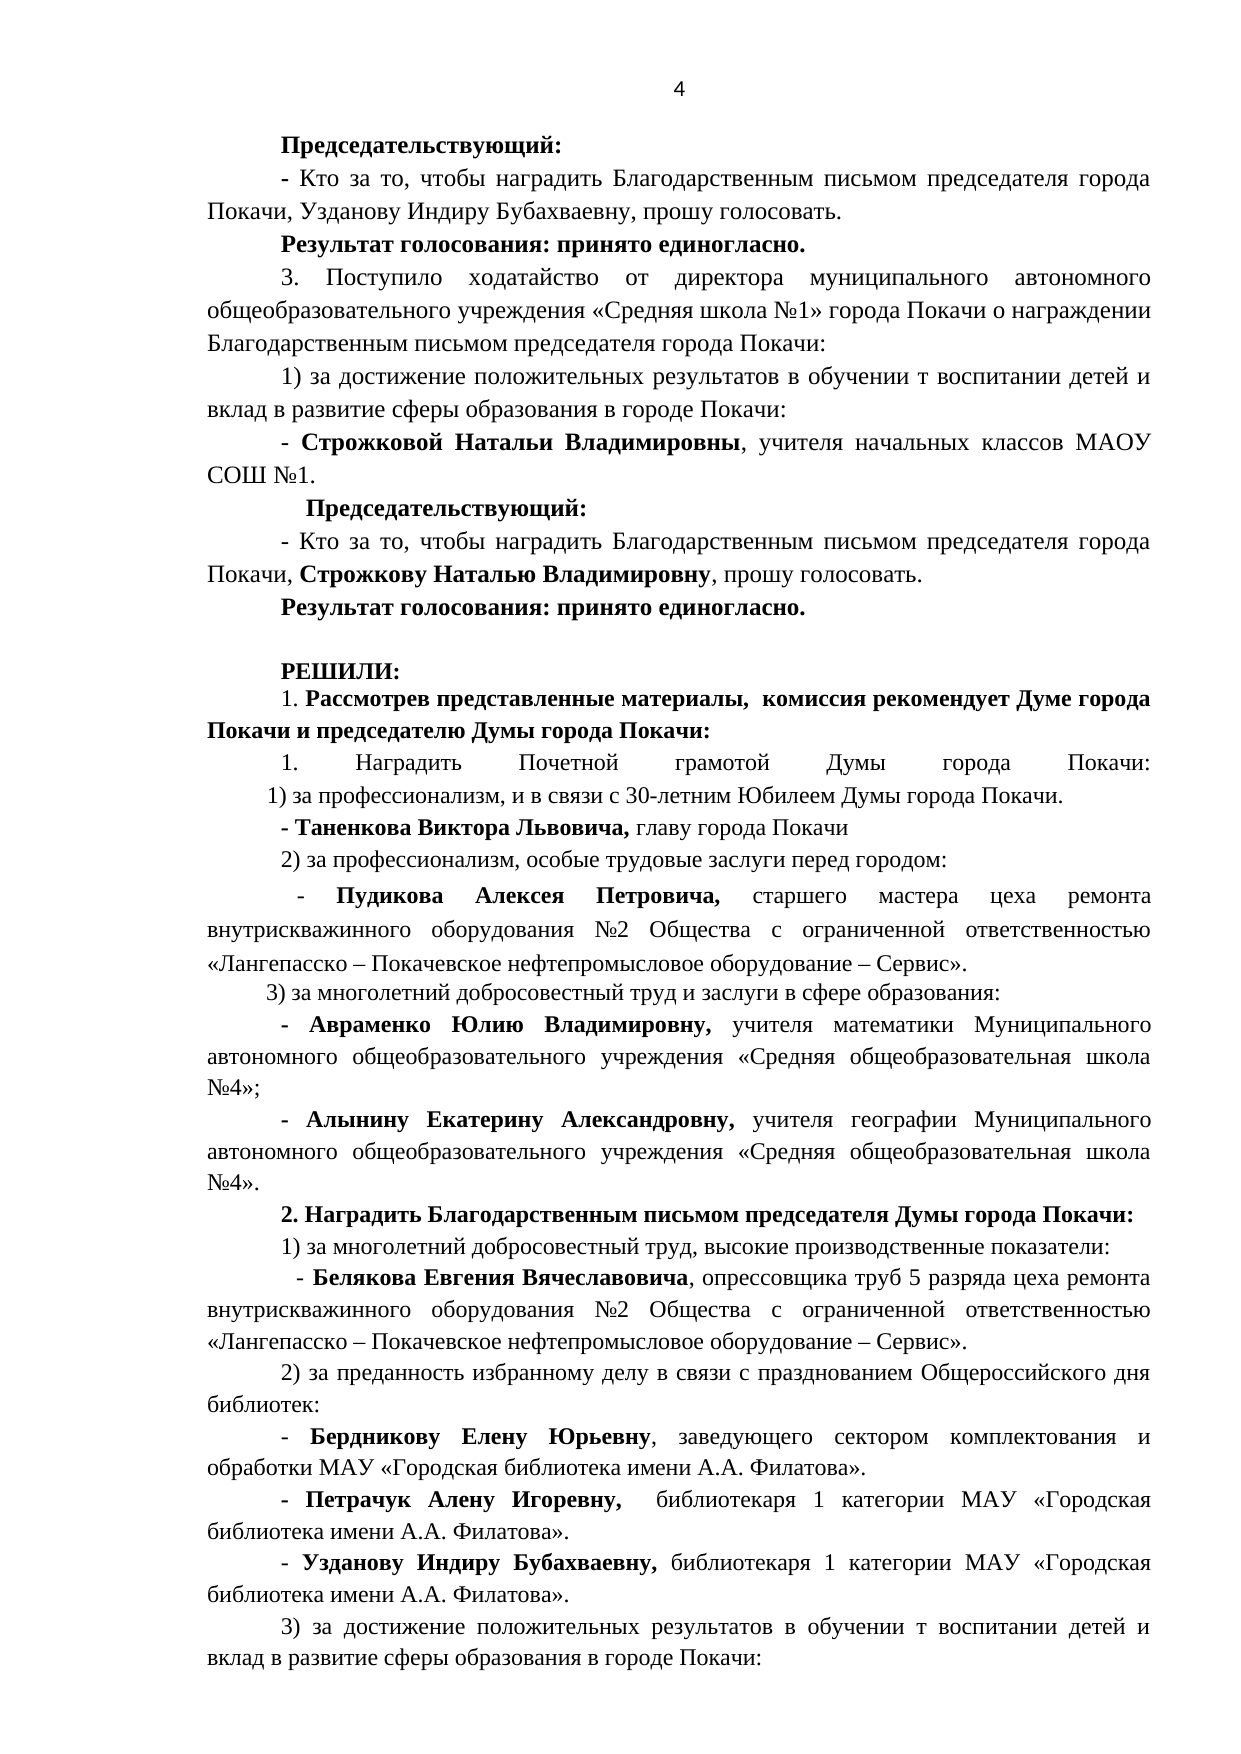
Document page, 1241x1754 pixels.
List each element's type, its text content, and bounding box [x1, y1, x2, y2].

text 2. Наградить Благодарственным письмом председателя Думы города Покачи: [207, 1200, 1152, 1228]
text - Белякова Евгения Вячеславовича, опрессовщика труб 5 разряда цеха ремонта внутрискважинного оборудования №2 Общества с ограниченной ответственностью «Лангепасско – Покачевское нефтепромысловое оборудование – Сервис». [207, 1263, 1152, 1354]
text 1. Рассмотрев представленные материалы, комиссия рекомендует Думе города Покачи и председателю Думы города Покачи: [207, 684, 1152, 744]
text 2) за профессионализм, особые трудовые заслуги перед городом: [207, 845, 1152, 873]
text Председательствующий: [207, 130, 1152, 159]
text - Пудикова Алексея Петровича, старшего мастера цеха ремонта внутрискважинного оборудования №2 Общества с ограниченной ответственностью «Лангепасско – Покачевское нефтепромысловое оборудование – Сервис». [207, 877, 1152, 978]
text - Петрачук Алену Игоревну, библиотекаря 1 категории МАУ «Городская библиотека имени А.А. Филатова». [207, 1485, 1152, 1544]
text 1. Наградить Почетной грамотой Думы города Покачи: 1) за профессионализм, и в связи с 30-летним Юбилеем Думы города Покачи. [207, 748, 1152, 809]
text - Строжковой Натальи Владимировны, учителя начальных классов МАОУ СОШ №1. [207, 427, 1152, 489]
text 3) за достижение положительных результатов в обучении т воспитании детей и вклад в развитие сферы образования в городе Покачи: [207, 1612, 1152, 1671]
text - Бердникову Елену Юрьевну, заведующего сектором комплектования и обработки МАУ «Городская библиотека имени А.А. Филатова». [207, 1422, 1152, 1481]
text 1) за достижение положительных результатов в обучении т воспитании детей и вклад в развитие сферы образования в городе Покачи: [207, 361, 1152, 423]
text Результат голосования: принято единогласно. [207, 592, 1152, 621]
text 3. Поступило ходатайство от директора муниципального автономного общеобразовательного учреждения «Средняя школа №1» города Покачи о награждении Благодарственным письмом председателя города Покачи: [207, 262, 1152, 357]
text - Узданову Индиру Бубахваевну, библиотекаря 1 категории МАУ «Городская библиотека имени А.А. Филатова». [207, 1548, 1152, 1608]
text РЕШИЛИ: [207, 657, 1152, 684]
list 3) за многолетний добросовестный труд и заслуги в сфере образования: [207, 978, 1152, 1006]
text Председательствующий: [207, 493, 1152, 522]
text - Алынину Екатерину Александровну, учителя географии Муниципального автономного общеобразовательного учреждения «Средняя общеобразовательная школа №4». [207, 1105, 1152, 1196]
text - Авраменко Юлию Владимировну, учителя математики Муниципального автономного общеобразовательного учреждения «Средняя общеобразовательная школа №4»; [207, 1010, 1152, 1101]
text 1) за многолетний добросовестный труд, высокие производственные показатели: [207, 1232, 1152, 1259]
text - Кто за то, чтобы наградить Благодарственным письмом председателя города Покачи, Строжкову Наталью Владимировну, прошу голосовать. [207, 526, 1152, 588]
text - Кто за то, чтобы наградить Благодарственным письмом председателя города Покачи, Узданову Индиру Бубахваевну, прошу голосовать. [207, 163, 1152, 225]
text Результат голосования: принято единогласно. [207, 229, 1152, 258]
text - Таненкова Виктора Львовича, главу города Покачи [207, 813, 1152, 841]
text 2) за преданность избранному делу в связи с празднованием Общероссийского дня библиотек: [207, 1358, 1152, 1418]
